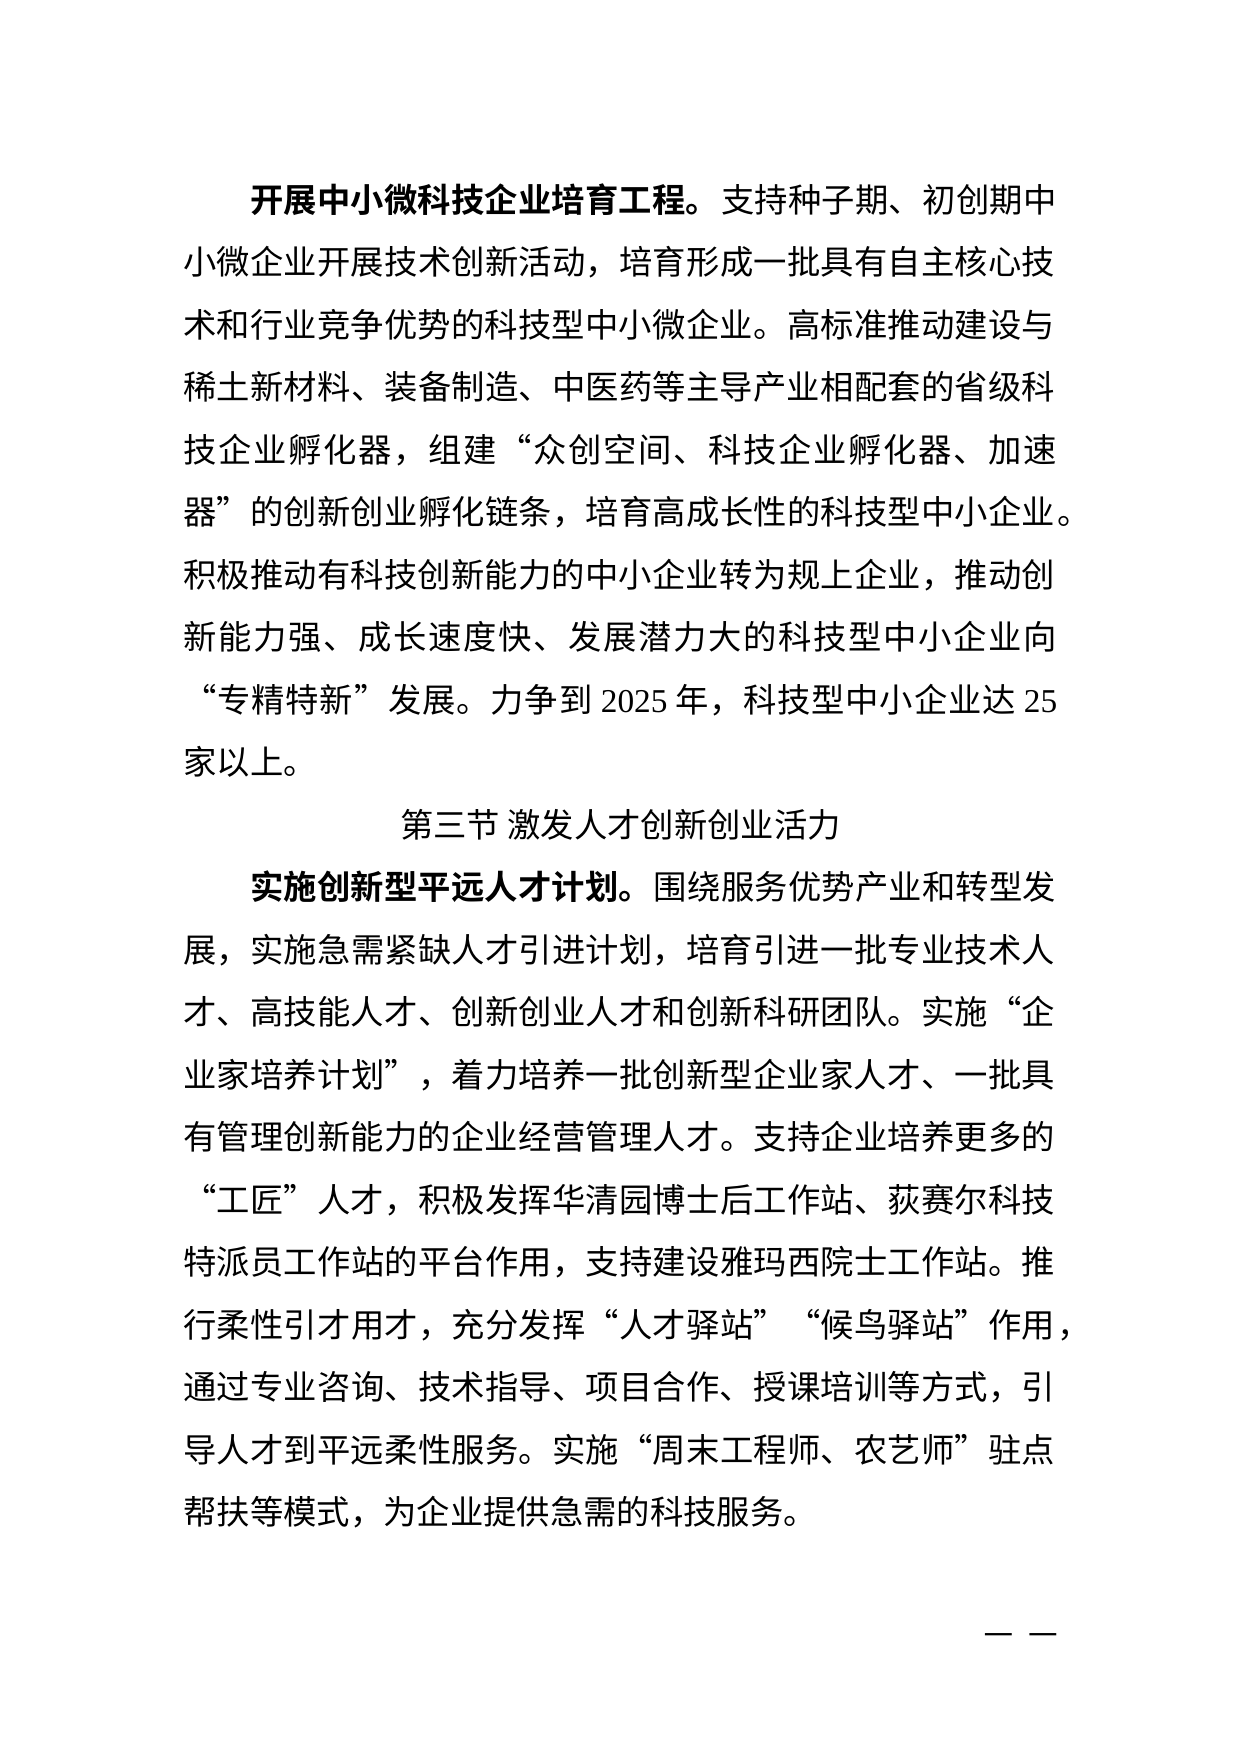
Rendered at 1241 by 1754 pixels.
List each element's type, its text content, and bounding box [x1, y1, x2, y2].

subtitle 第三节 激发人才创新创业活力 [183, 787, 1057, 849]
text 实施创新型平远人才计划。围绕服务优势产业和转型发展，实施急需紧缺人才引进计划，培育引进一批专业技术人才、高技能人才、创新创业人才和创新科研团队。实施“企业家培养计划”，着力培养一批创新型企业家人才、一批具有管理创新能力的企业经营管理人才。支持企业培养更多的“工匠”人才，积极发挥华清园博士后工作站、荻赛尔科技特派员工作站的平台作用，支持建设雅玛西院士工作站。推行柔性引才用才，充分发挥“人才驿站”“候鸟驿站”作用，通过专业咨询、技术指导、项目合作、授课培训等方式，引导人才到平远柔性服务。实施“周末工程师、农艺师”驻点帮扶等模式，为企业提供急需的科技服务。 [183, 849, 1057, 1537]
text 开展中小微科技企业培育工程。支持种子期、初创期中小微企业开展技术创新活动，培育形成一批具有自主核心技术和行业竞争优势的科技型中小微企业。高标准推动建设与稀土新材料、装备制造、中医药等主导产业相配套的省级科技企业孵化器，组建“众创空间、科技企业孵化器、加速器”的创新创业孵化链条，培育高成长性的科技型中小企业。积极推动有科技创新能力的中小企业转为规上企业，推动创新能力强、成长速度快、发展潜力大的科技型中小企业向“专精特新”发展。力争到2025年，科技型中小企业达25家以上。 [183, 162, 1057, 787]
